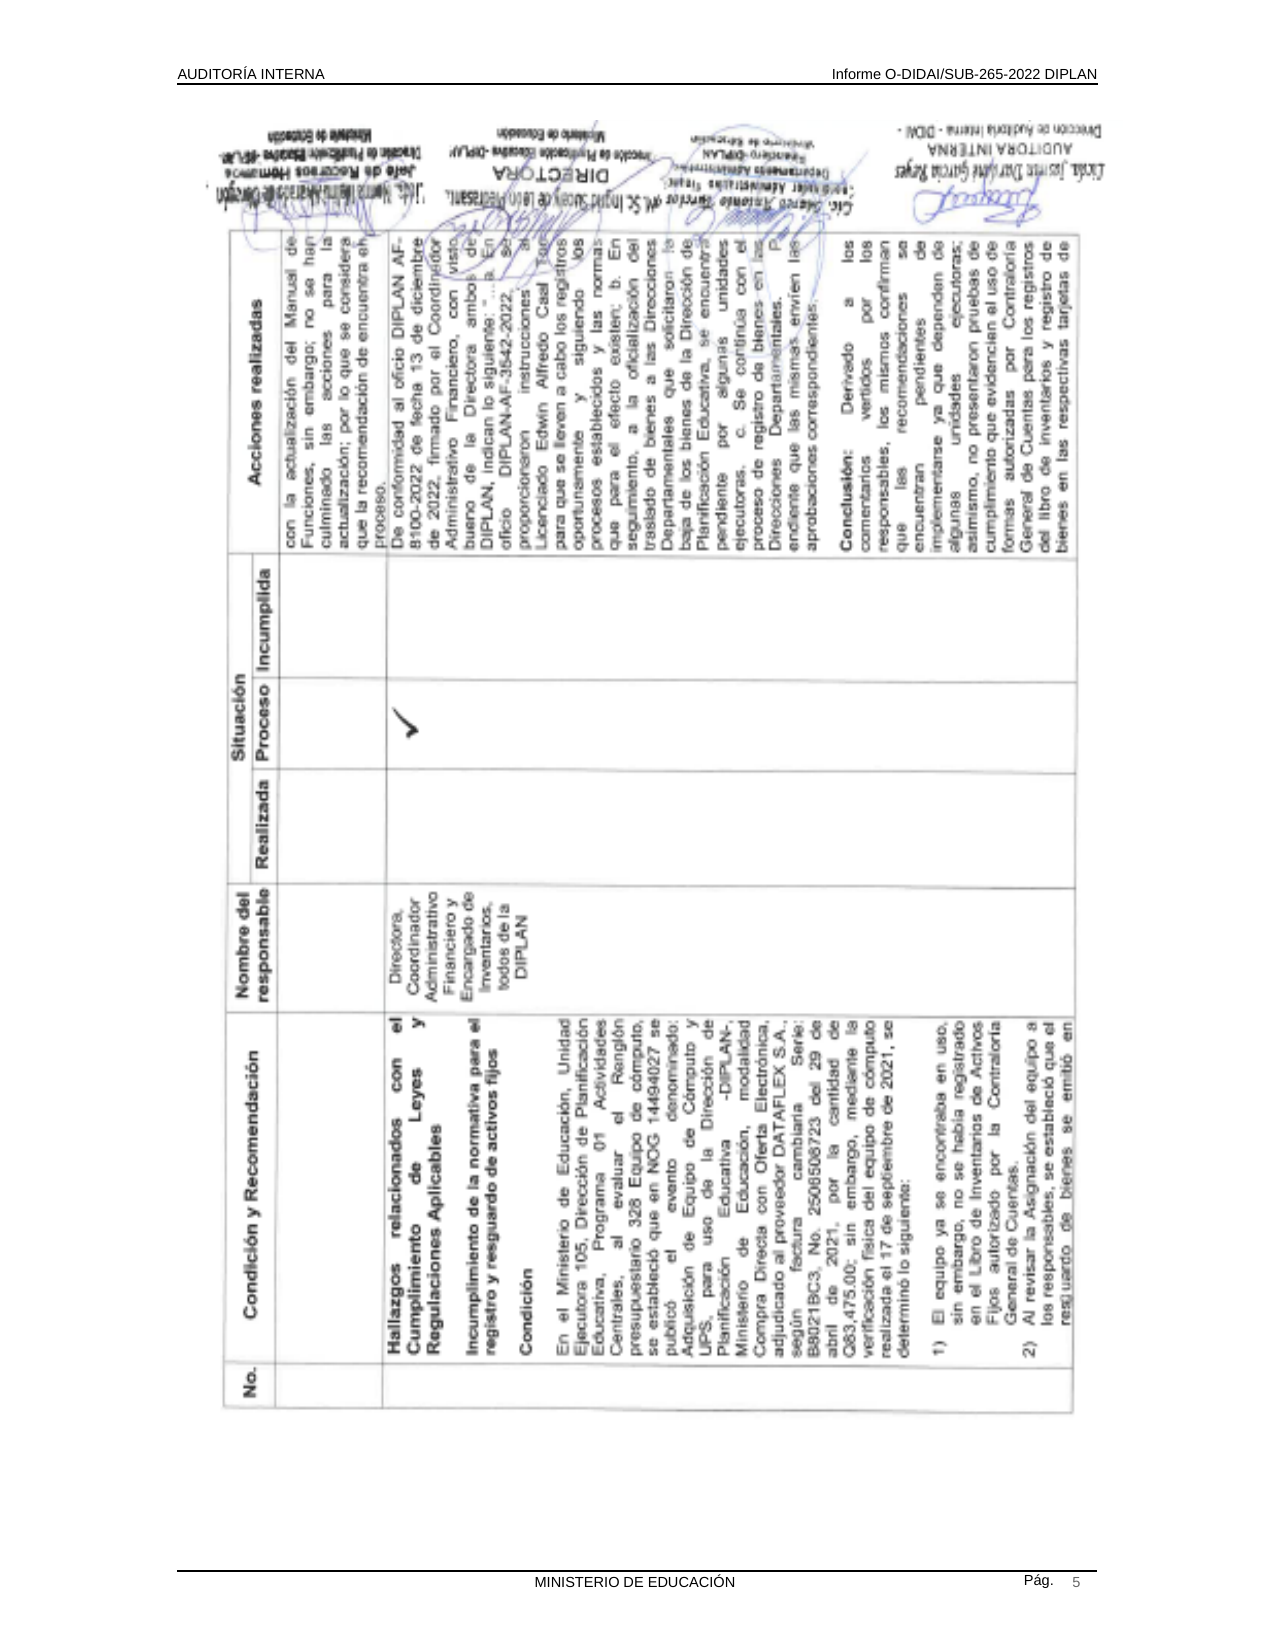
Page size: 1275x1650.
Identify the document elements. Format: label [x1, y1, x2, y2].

picture [177, 120, 1124, 1473]
